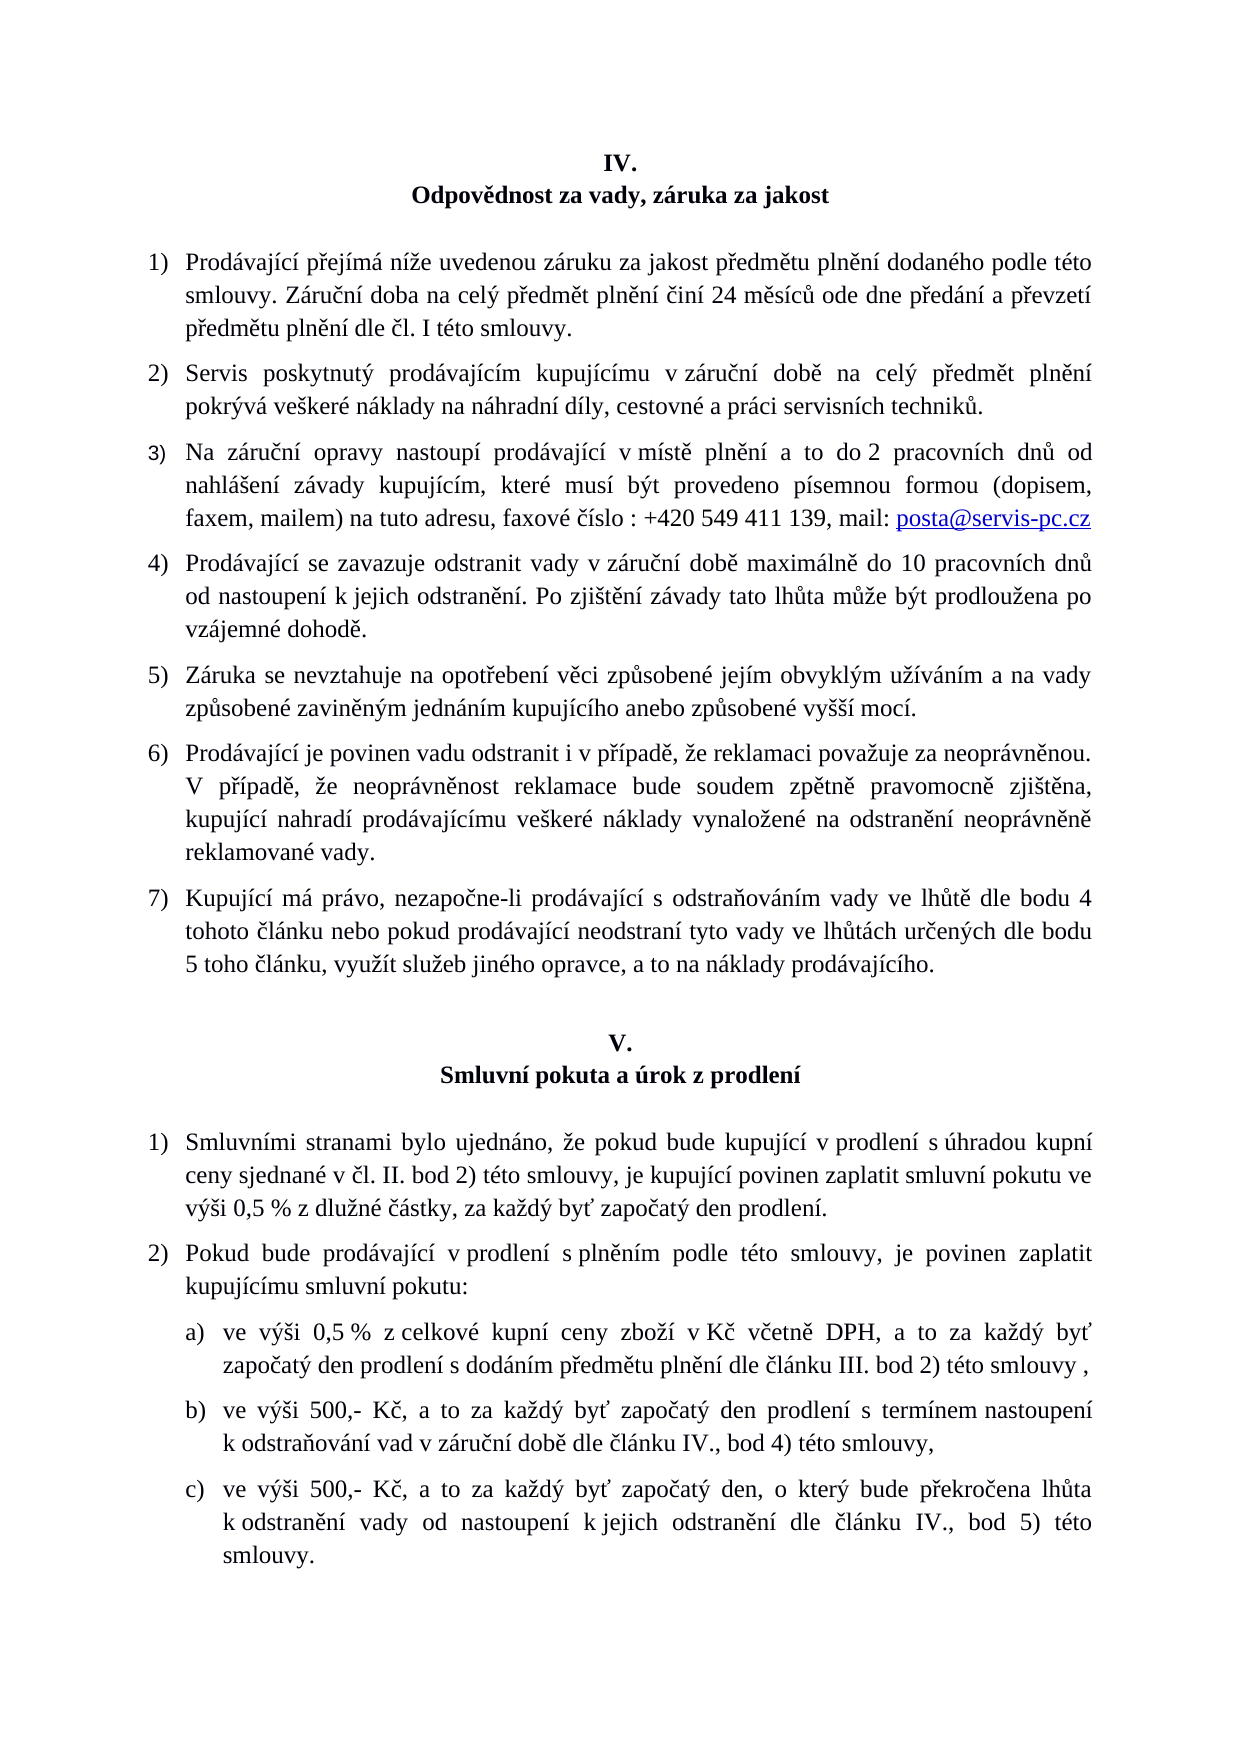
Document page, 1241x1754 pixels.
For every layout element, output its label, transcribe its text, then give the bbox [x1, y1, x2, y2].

list ve výši 500,- Kč, a to za každý byť započatý den, o který bude překročena lhůta k odstranění vady od nastoupení k jejich odstranění dle článku IV., bod 5) této smlouvy. [185, 1474, 1093, 1569]
list Kupující má právo, nezapočne-li prodávající s odstraňováním vady ve lhůtě dle bodu 4 tohoto článku nebo pokud prodávající neodstraní tyto vady ve lhůtách určených dle bodu 5 toho článku, využít služeb jiného opravce, a to na náklady prodávajícího. [148, 883, 1093, 978]
list Prodávající se zavazuje odstranit vady v záruční době maximálně do 10 pracovních dnů od nastoupení k jejich odstranění. Po zjištění závady tato lhůta může být prodloužena po vzájemné dohodě. [148, 548, 1093, 643]
text Smluvní pokuta a úrok z prodlení [148, 1061, 1093, 1089]
subtitle Odpovědnost za vady, záruka za jakost [148, 181, 1093, 209]
text IV. [148, 148, 1093, 176]
list Pokud bude prodávající v prodlení s plněním podle této smlouvy, je povinen zaplatit kupujícímu smluvní pokutu: [148, 1238, 1093, 1300]
list Na záruční opravy nastoupí prodávající v místě plnění a to do 2 pracovních dnů od nahlášení závady kupujícím, které musí být provedeno písemnou formou (dopisem, faxem, mailem) na tuto adresu, faxové číslo : +420 549 411 139, mail: posta@servis-pc.cz [148, 437, 1093, 532]
list ve výši 0,5 % z celkové kupní ceny zboží v Kč včetně DPH, a to za každý byť započatý den prodlení s dodáním předmětu plnění dle článku III. bod 2) této smlouvy , [185, 1317, 1093, 1378]
list Prodávající je povinen vadu odstranit i v případě, že reklamaci považuje za neoprávněnou. V případě, že neoprávněnost reklamace bude soudem zpětně pravomocně zjištěna, kupující nahradí prodávajícímu veškeré náklady vynaložené na odstranění neoprávněně reklamované vady. [148, 738, 1093, 866]
text V. [148, 1028, 1093, 1056]
list Prodávající přejímá níže uvedenou záruku za jakost předmětu plnění dodaného podle této smlouvy. Záruční doba na celý předmět plnění činí 24 měsíců ode dne předání a převzetí předmětu plnění dle čl. I této smlouvy. [148, 247, 1093, 341]
list Servis poskytnutý prodávajícím kupujícímu v záruční době na celý předmět plnění pokrývá veškeré náklady na náhradní díly, cestovné a práci servisních techniků. [148, 358, 1093, 420]
list Smluvními stranami bylo ujednáno, že pokud bude kupující v prodlení s úhradou kupní ceny sjednané v čl. II. bod 2) této smlouvy, je kupující povinen zaplatit smluvní pokutu ve výši 0,5 % z dlužné částky, za každý byť započatý den prodlení. [148, 1127, 1093, 1221]
list Záruka se nevztahuje na opotřebení věci způsobené jejím obvyklým užíváním a na vady způsobené zaviněným jednáním kupujícího anebo způsobené vyšší mocí. [148, 660, 1093, 722]
list ve výši 500,- Kč, a to za každý byť započatý den prodlení s termínem nastoupení k odstraňování vad v záruční době dle článku IV., bod 4) této smlouvy, [185, 1395, 1093, 1457]
